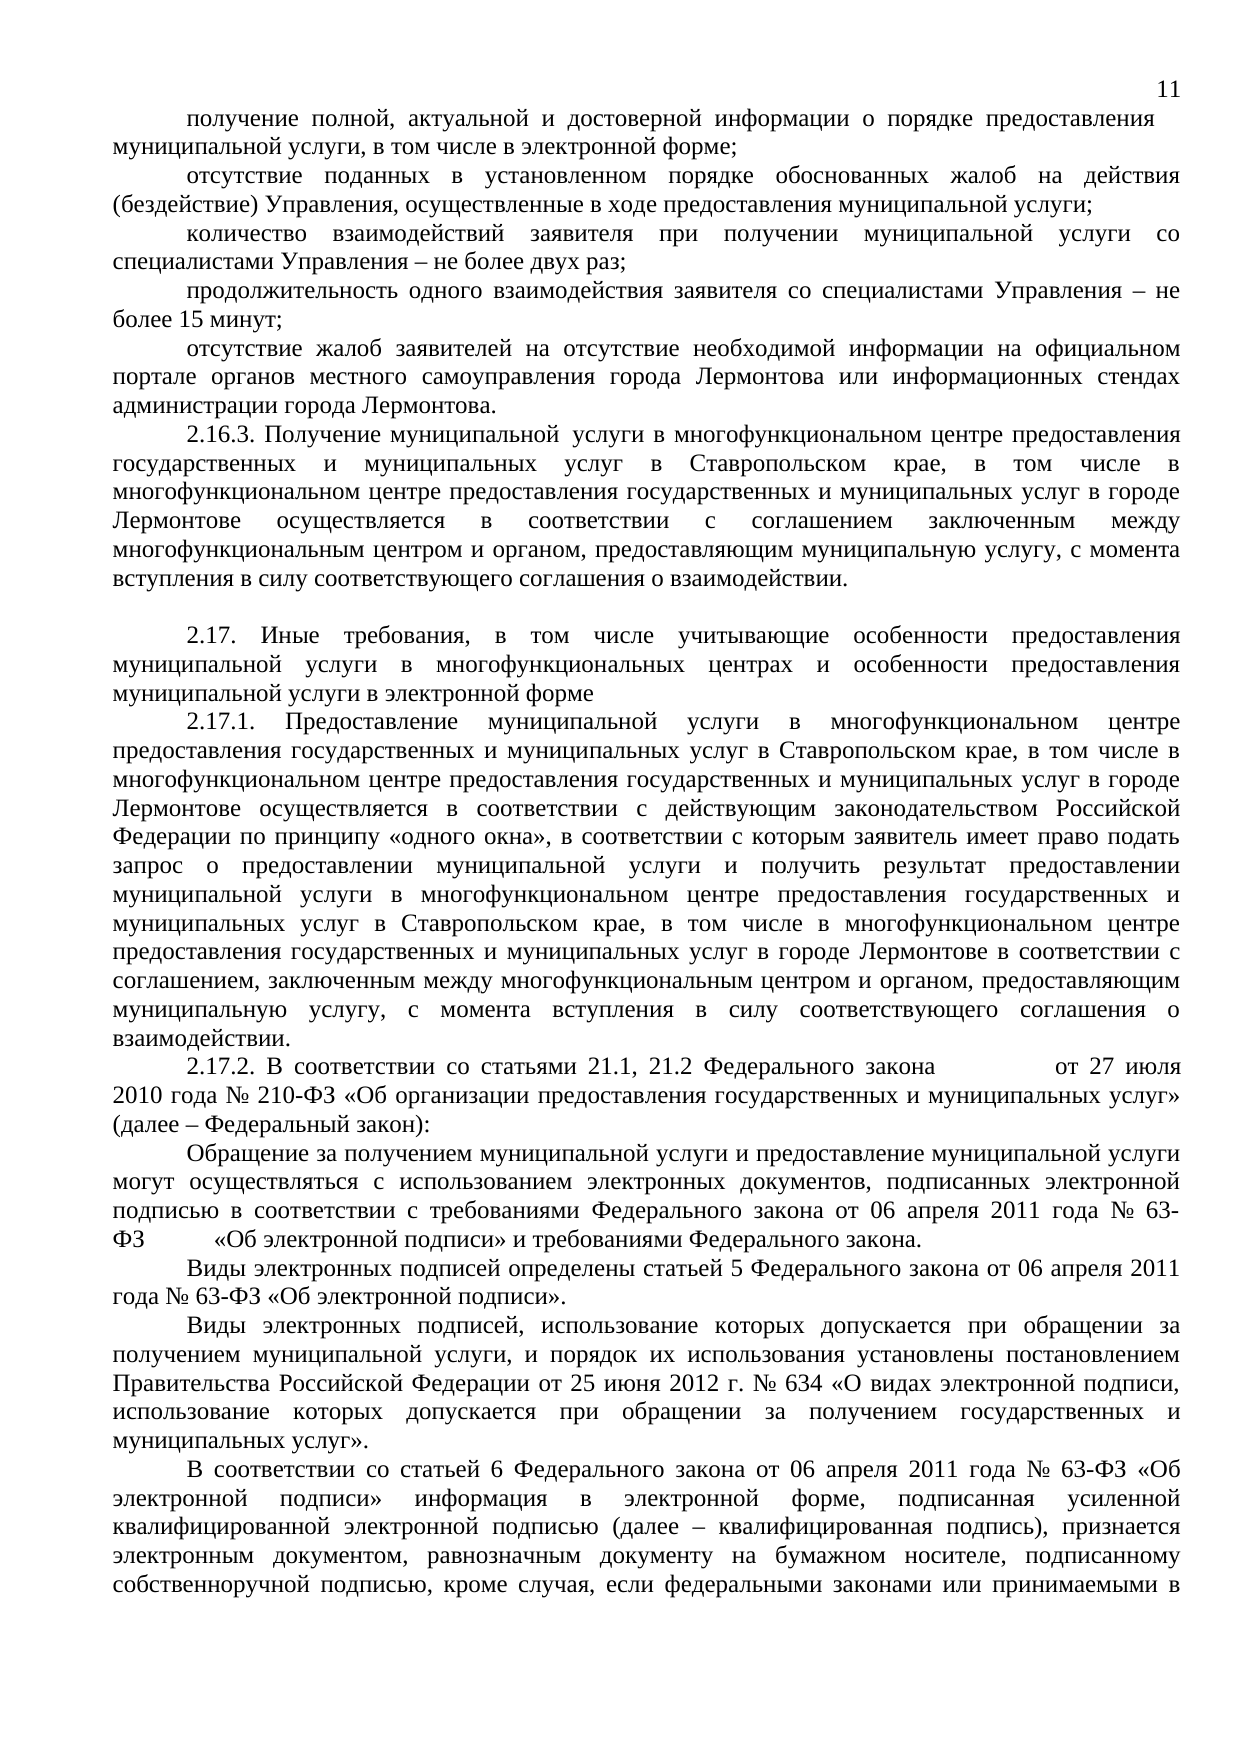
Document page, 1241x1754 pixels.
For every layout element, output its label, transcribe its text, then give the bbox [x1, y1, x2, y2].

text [112, 1454, 1181, 1598]
text Виды электронных подписей, использование которых допускается при обращении за получением муниципальной услуги, и порядок их использования установлены постановлением Правительства Российской Федерации от 25 июня 2012 г. № 634 «О видах электронной подписи, использование которых допускается при обращении за получением государственных и муниципальных услуг». [112, 1310, 1181, 1454]
text 2.16.3. Получение муниципальной услуги в многофункциональном центре предоставления государственных и муниципальных услуг в Ставропольском крае, в том числе в многофункциональном центре предоставления государственных и муниципальных услуг в городе Лермонтове осуществляется в соответствии с соглашением заключенным между многофункциональным центром и органом, предоставляющим муниципальную услугу, с момента вступления в силу соответствующего соглашения о взаимодействии. [112, 419, 1181, 591]
text 2.17.2. В соответствии со статьями 21.1, 21.2 Федерального закона от 27 июля 2010 года № 210-ФЗ «Об организации предоставления государственных и муниципальных услуг» (далее – Федеральный закон): [112, 1051, 1181, 1138]
text 2.17.1. Предоставление муниципальной услуги в многофункциональном центре предоставления государственных и муниципальных услуг в Ставропольском крае, в том числе в многофункциональном центре предоставления государственных и муниципальных услуг в городе Лермонтове осуществляется в соответствии с действующим законодательством Российской Федерации по принципу «одного окна», в соответствии с которым заявитель имеет право подать запрос о предоставлении муниципальной услуги и получить результат предоставлении муниципальной услуги в многофункциональном центре предоставления государственных и муниципальных услуг в Ставропольском крае, в том числе в многофункциональном центре предоставления государственных и муниципальных услуг в городе Лермонтове в соответствии с соглашением, заключенным между многофункциональным центром и органом, предоставляющим муниципальную услугу, с момента вступления в силу соответствующего соглашения о взаимодействии. [112, 706, 1181, 1051]
text получение полной, актуальной и достоверной информации о порядке предоставления муниципальной услуги, в том числе в электронной форме; [112, 103, 1181, 160]
text продолжительность одного взаимодействия заявителя со специалистами Управления – не более 15 минут; [112, 275, 1181, 333]
text Обращение за получением муниципальной услуги и предоставление муниципальной услуги могут осуществляться с использованием электронных документов, подписанных электронной подписью в соответствии с требованиями Федерального закона от 06 апреля 2011 года № 63-ФЗ «Об электронной подписи» и требованиями Федерального закона. [112, 1138, 1181, 1253]
text Виды электронных подписей определены статьей 5 Федерального закона от 06 апреля 2011 года № 63-ФЗ «Об электронной подписи». [112, 1253, 1181, 1310]
text 2.17. Иные требования, в том числе учитывающие особенности предоставления муниципальной услуги в многофункциональных центрах и особенности предоставления муниципальной услуги в электронной форме [112, 620, 1181, 706]
text отсутствие жалоб заявителей на отсутствие необходимой информации на официальном портале органов местного самоуправления города Лермонтова или информационных стендах администрации города Лермонтова. [112, 333, 1181, 419]
text отсутствие поданных в установленном порядке обоснованных жалоб на действия (бездействие) Управления, осуществленные в ходе предоставления муниципальной услуги; [112, 160, 1181, 218]
text количество взаимодействий заявителя при получении муниципальной услуги со специалистами Управления – не более двух раз; [112, 218, 1181, 275]
